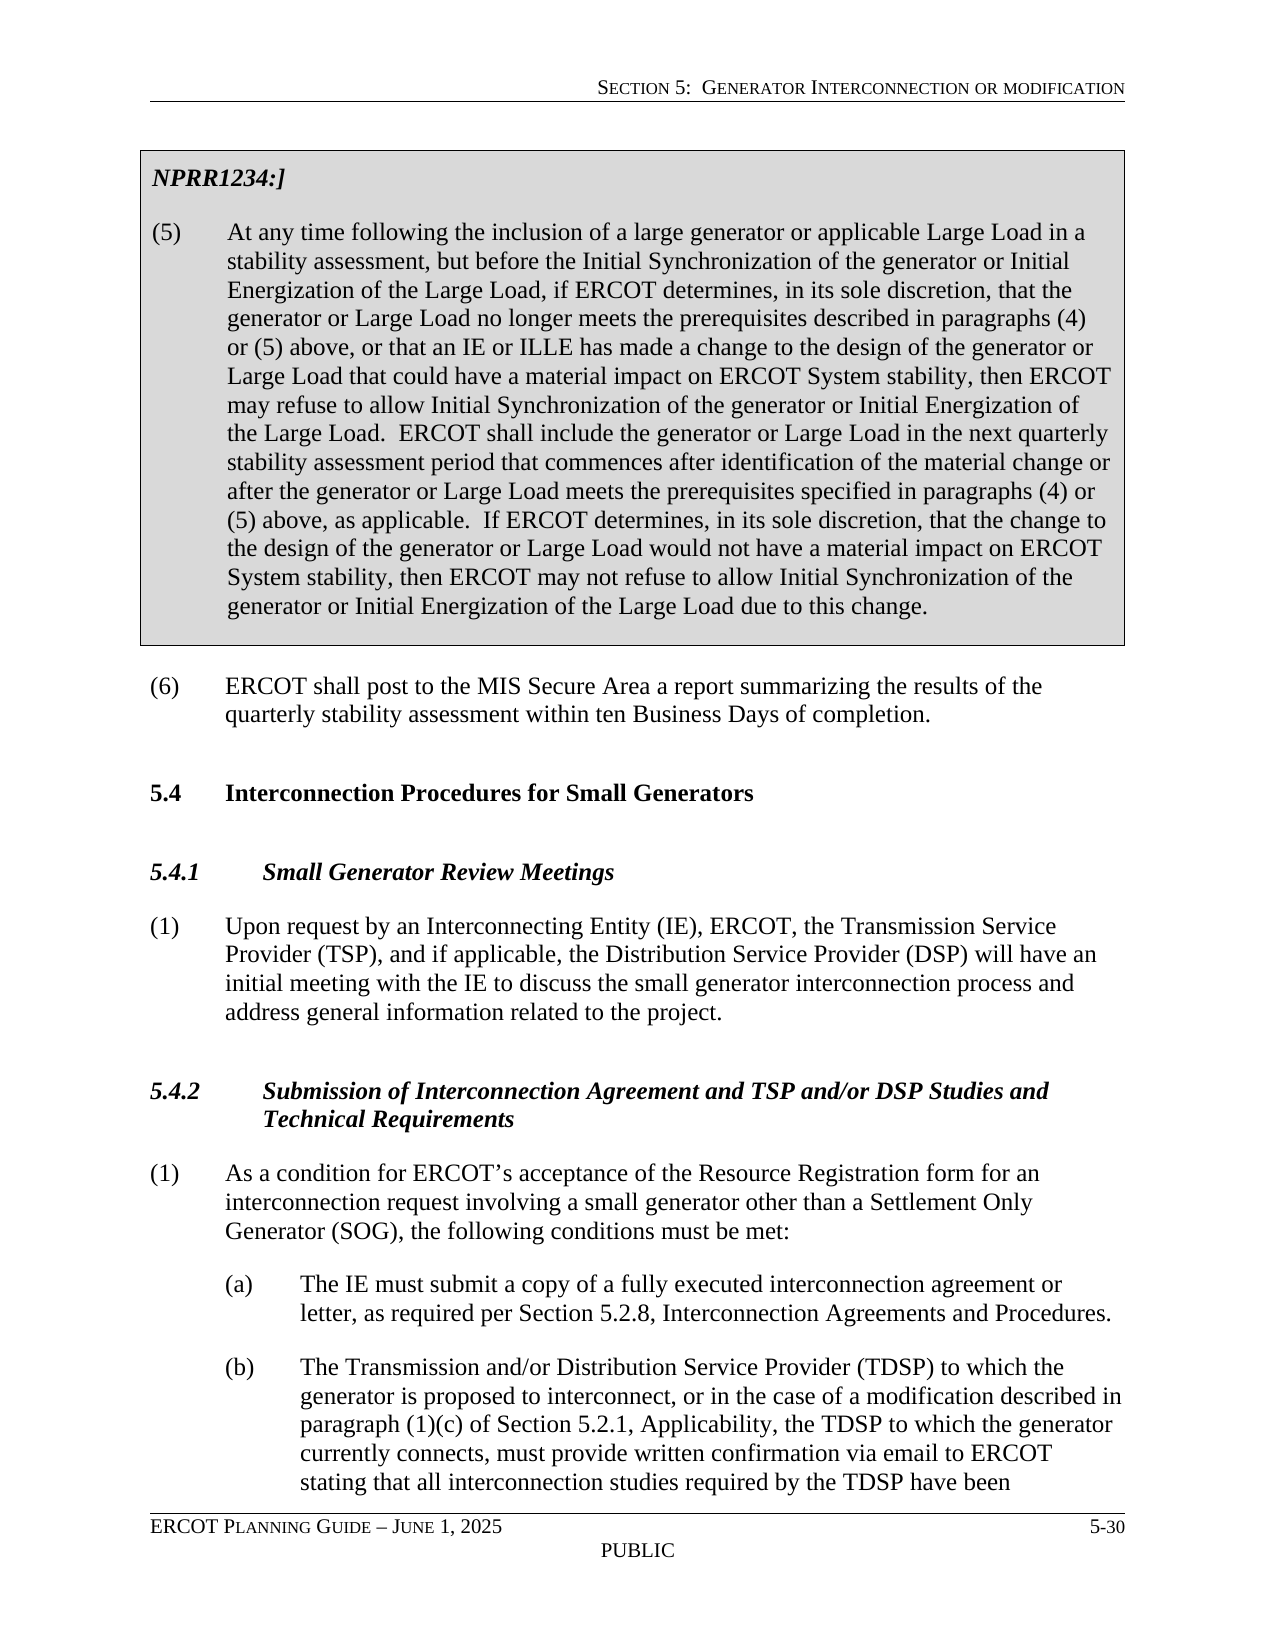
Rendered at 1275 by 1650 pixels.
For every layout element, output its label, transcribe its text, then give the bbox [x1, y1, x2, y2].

text (1) As a condition for ERCOT’s acceptance of the Resource Registration form for an interconnection request involving a small generator other than a Settlement Only Generator (SOG), the following conditions must be met: [150, 1158, 1125, 1244]
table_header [141, 151, 1124, 645]
text (a) The IE must submit a copy of a fully executed interconnection agreement or letter, as required per Section 5.2.8, Interconnection Agreements and Procedures. [225, 1269, 1125, 1327]
text 5.4.1 Small Generator Review Meetings [150, 857, 1125, 886]
text (1) Upon request by an Interconnecting Entity (IE), ERCOT, the Transmission Service Provider (TSP), and if applicable, the Distribution Service Provider (DSP) will have an initial meeting with the IE to discuss the small generator interconnection process and address general information related to the project. [150, 911, 1125, 1026]
text (6) ERCOT shall post to the MIS Secure Area a report summarizing the results of the quarterly stability assessment within ten Business Days of completion. [150, 671, 1125, 728]
text 5.4.2 Submission of Interconnection Agreement and TSP and/or DSP Studies and Technical Requirements [150, 1076, 1125, 1133]
text 5.4 Interconnection Procedures for Small Generators [150, 778, 1125, 807]
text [225, 1352, 1125, 1496]
